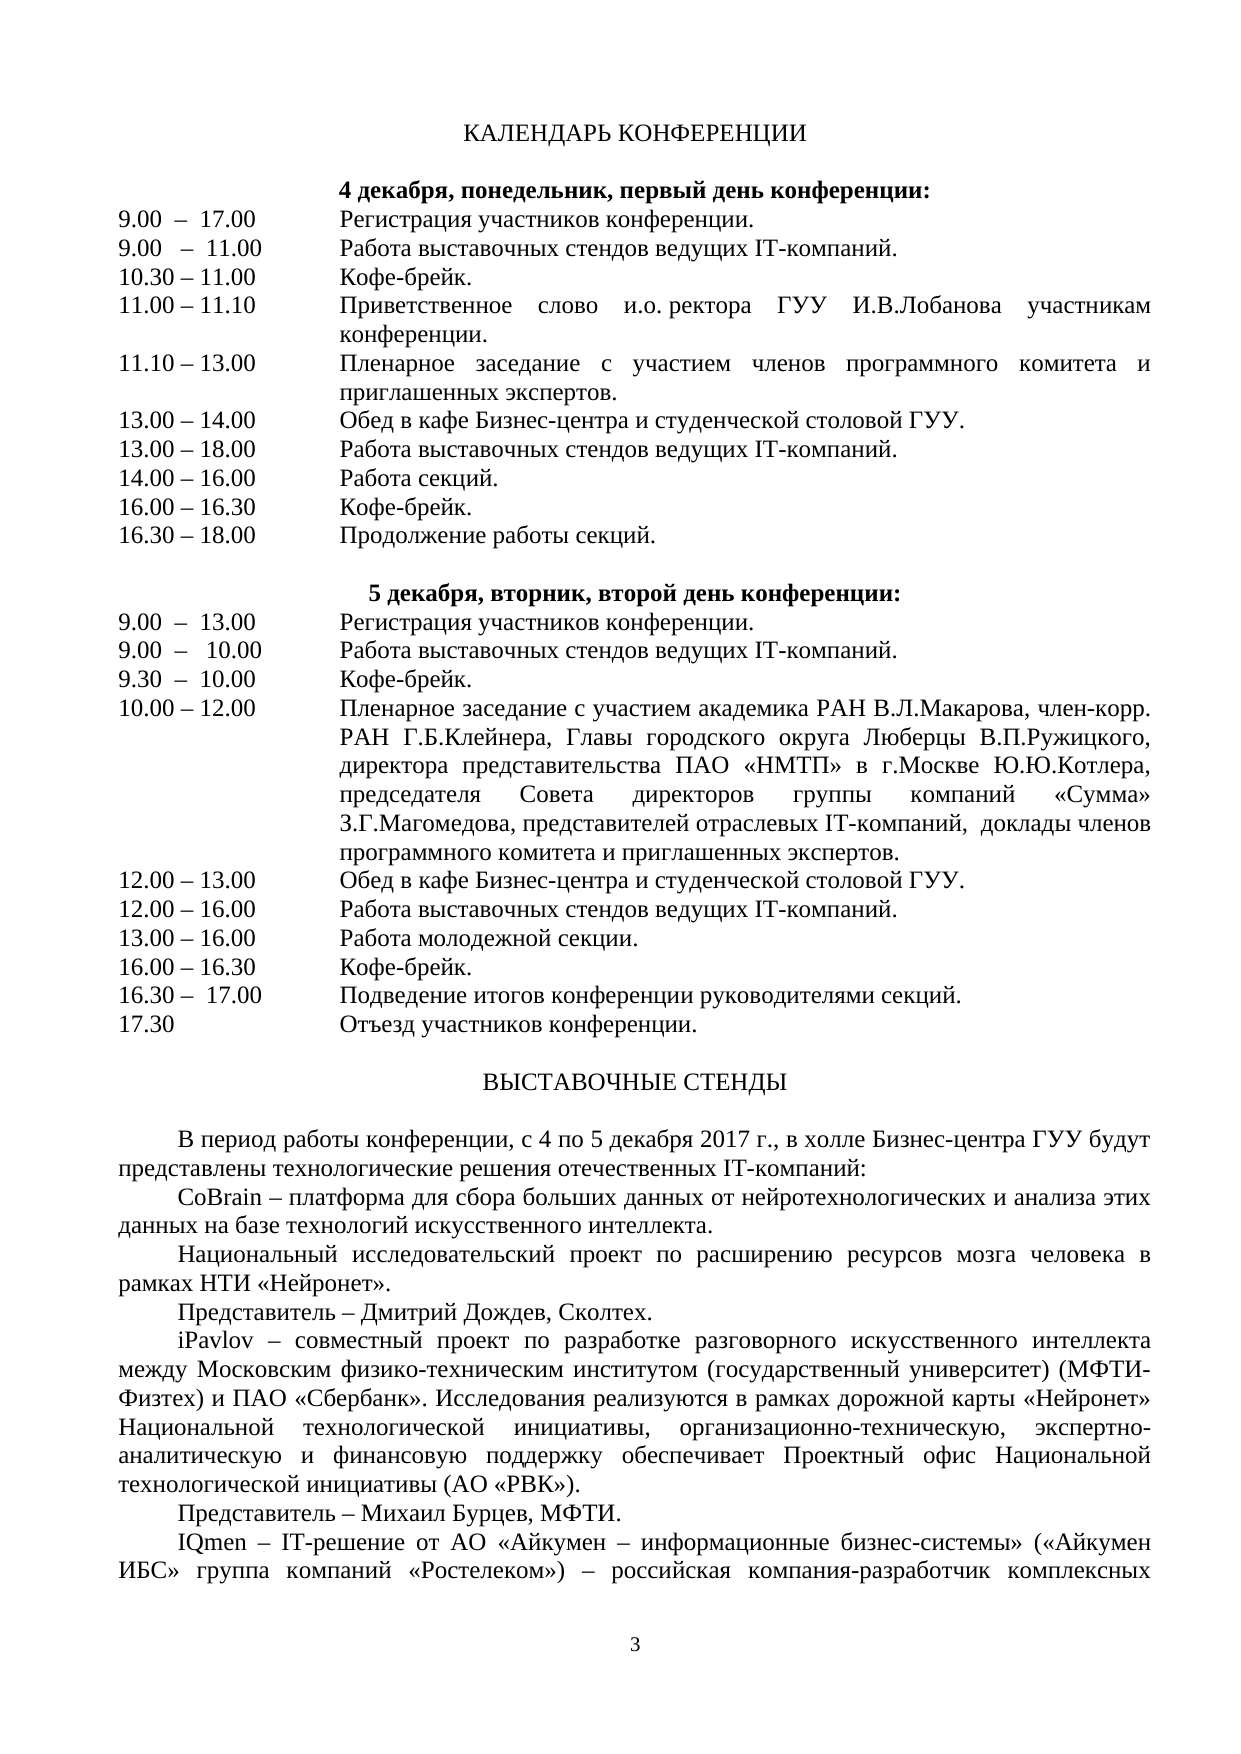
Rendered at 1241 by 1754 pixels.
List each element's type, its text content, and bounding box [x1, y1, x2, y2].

text 9.30 – 10.00 Кофе-брейк. [118, 664, 1152, 693]
text 11.00 – 11.10 Приветственное слово и.о. ректора ГУУ И.В.Лобанова участникам конференции. [118, 291, 1152, 348]
text Представитель – Михаил Бурцев, МФТИ. [118, 1498, 1152, 1527]
text 13.00 – 16.00 Работа молодежной секции. [118, 923, 1152, 952]
text 16.00 – 16.30 Кофе-брейк. [118, 492, 1152, 521]
text CoBrain – платформа для сбора больших данных от нейротехнологических и анализа этих данных на базе технологий искусственного интеллекта. [118, 1182, 1152, 1239]
text 16.30 – 18.00 Продолжение работы секций. [118, 521, 1152, 549]
text 17.30 Отъезд участников конференции. [118, 1009, 1152, 1038]
text 12.00 – 16.00 Работа выставочных стендов ведущих IT-компаний. [118, 894, 1152, 923]
text 10.30 – 11.00 Кофе-брейк. [118, 262, 1152, 291]
text iPavlov – совместный проект по разработке разговорного искусственного интеллекта между Московским физико-техническим институтом (государственный университет) (МФТИ-Физтех) и ПАО «Сбербанк». Исследования реализуются в рамках дорожной карты «Нейронет» Национальной технологической инициативы, организационно-техническую, экспертно-аналитическую и финансовую поддержку обеспечивает Проектный офис Национальной технологической инициативы (АО «РВК»). [118, 1326, 1152, 1498]
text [118, 1527, 1152, 1584]
text 13.00 – 14.00 Обед в кафе Бизнес-центра и студенческой столовой ГУУ. [118, 406, 1152, 434]
text 16.30 – 17.00 Подведение итогов конференции руководителями секций. [118, 981, 1152, 1009]
text Национальный исследовательский проект по расширению ресурсов мозга человека в рамках НТИ «Нейронет». [118, 1239, 1152, 1297]
text ВЫСТАВОЧНЫЕ СТЕНДЫ [118, 1067, 1152, 1096]
text 12.00 – 13.00 Обед в кафе Бизнес-центра и студенческой столовой ГУУ. [118, 866, 1152, 894]
text 10.00 – 12.00 Пленарное заседание с участием академика РАН В.Л.Макарова, член-корр. РАН Г.Б.Клейнера, Главы городского округа Люберцы В.П.Ружицкого, директора представительства ПАО «НМТП» в г.Москве Ю.Ю.Котлера, председателя Совета директоров группы компаний «Сумма» З.Г.Магомедова, представителей отраслевых IT-компаний, доклады членов программного комитета и приглашенных экспертов. [118, 693, 1152, 866]
text 9.00 – 17.00 Регистрация участников конференции. [118, 204, 1152, 233]
text 9.00 – 10.00 Работа выставочных стендов ведущих IT-компаний. [118, 636, 1152, 664]
text КАЛЕНДАРЬ КОНФЕРЕНЦИИ [118, 118, 1152, 147]
text 9.00 – 13.00 Регистрация участников конференции. [118, 607, 1152, 636]
text В период работы конференции, с 4 по 5 декабря 2017 г., в холле Бизнес-центра ГУУ будут представлены технологические решения отечественных IT-компаний: [118, 1124, 1152, 1182]
text 16.00 – 16.30 Кофе-брейк. [118, 952, 1152, 981]
text 5 декабря, вторник, второй день конференции: [118, 578, 1152, 607]
text 14.00 – 16.00 Работа секций. [118, 463, 1152, 492]
text 4 декабря, понедельник, первый день конференции: [118, 176, 1152, 204]
text 11.10 – 13.00 Пленарное заседание с участием членов программного комитета и приглашенных экспертов. [118, 348, 1152, 406]
text 9.00 – 11.00 Работа выставочных стендов ведущих IT-компаний. [118, 233, 1152, 262]
text Представитель – Дмитрий Дождев, Сколтех. [118, 1297, 1152, 1326]
text 13.00 – 18.00 Работа выставочных стендов ведущих IT-компаний. [118, 434, 1152, 463]
